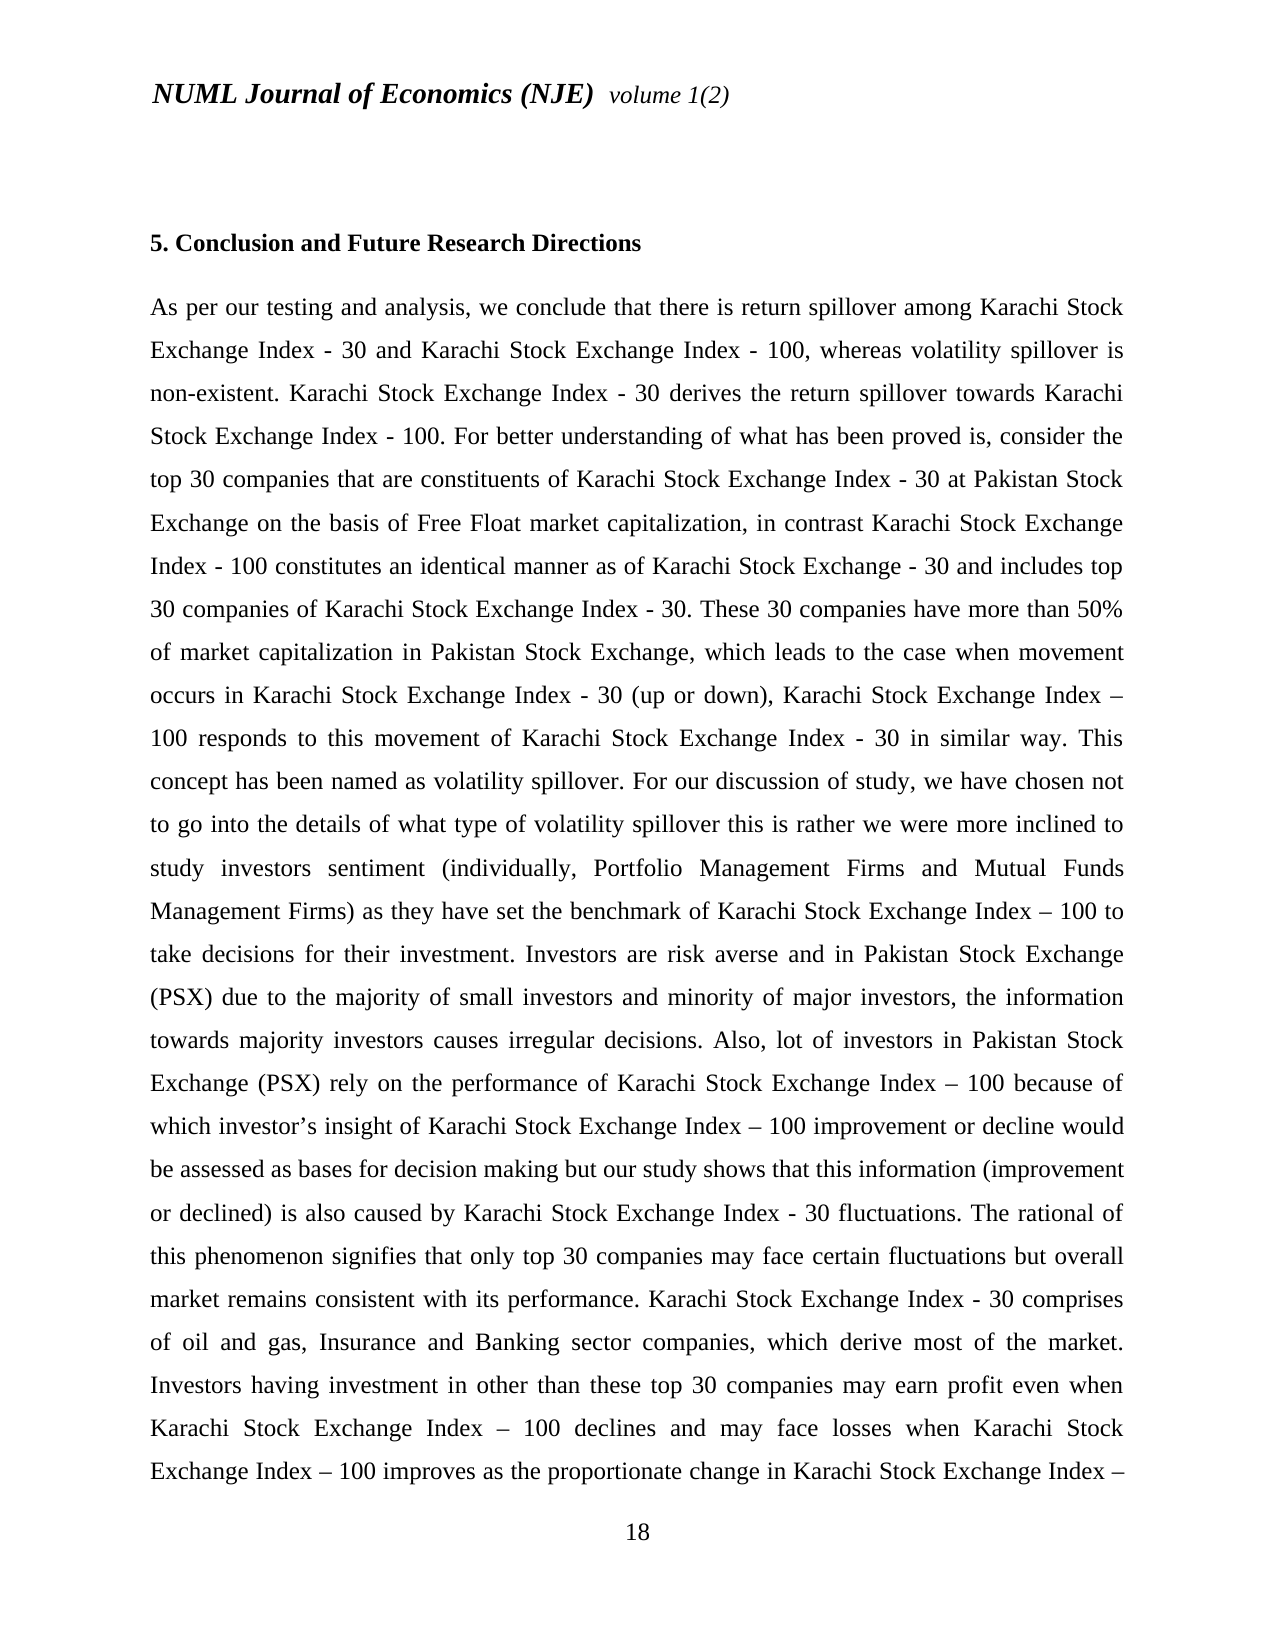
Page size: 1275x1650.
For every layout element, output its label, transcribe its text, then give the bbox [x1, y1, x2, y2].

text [150, 292, 1125, 1485]
text 5. Conclusion and Future Research Directions [150, 228, 1125, 257]
